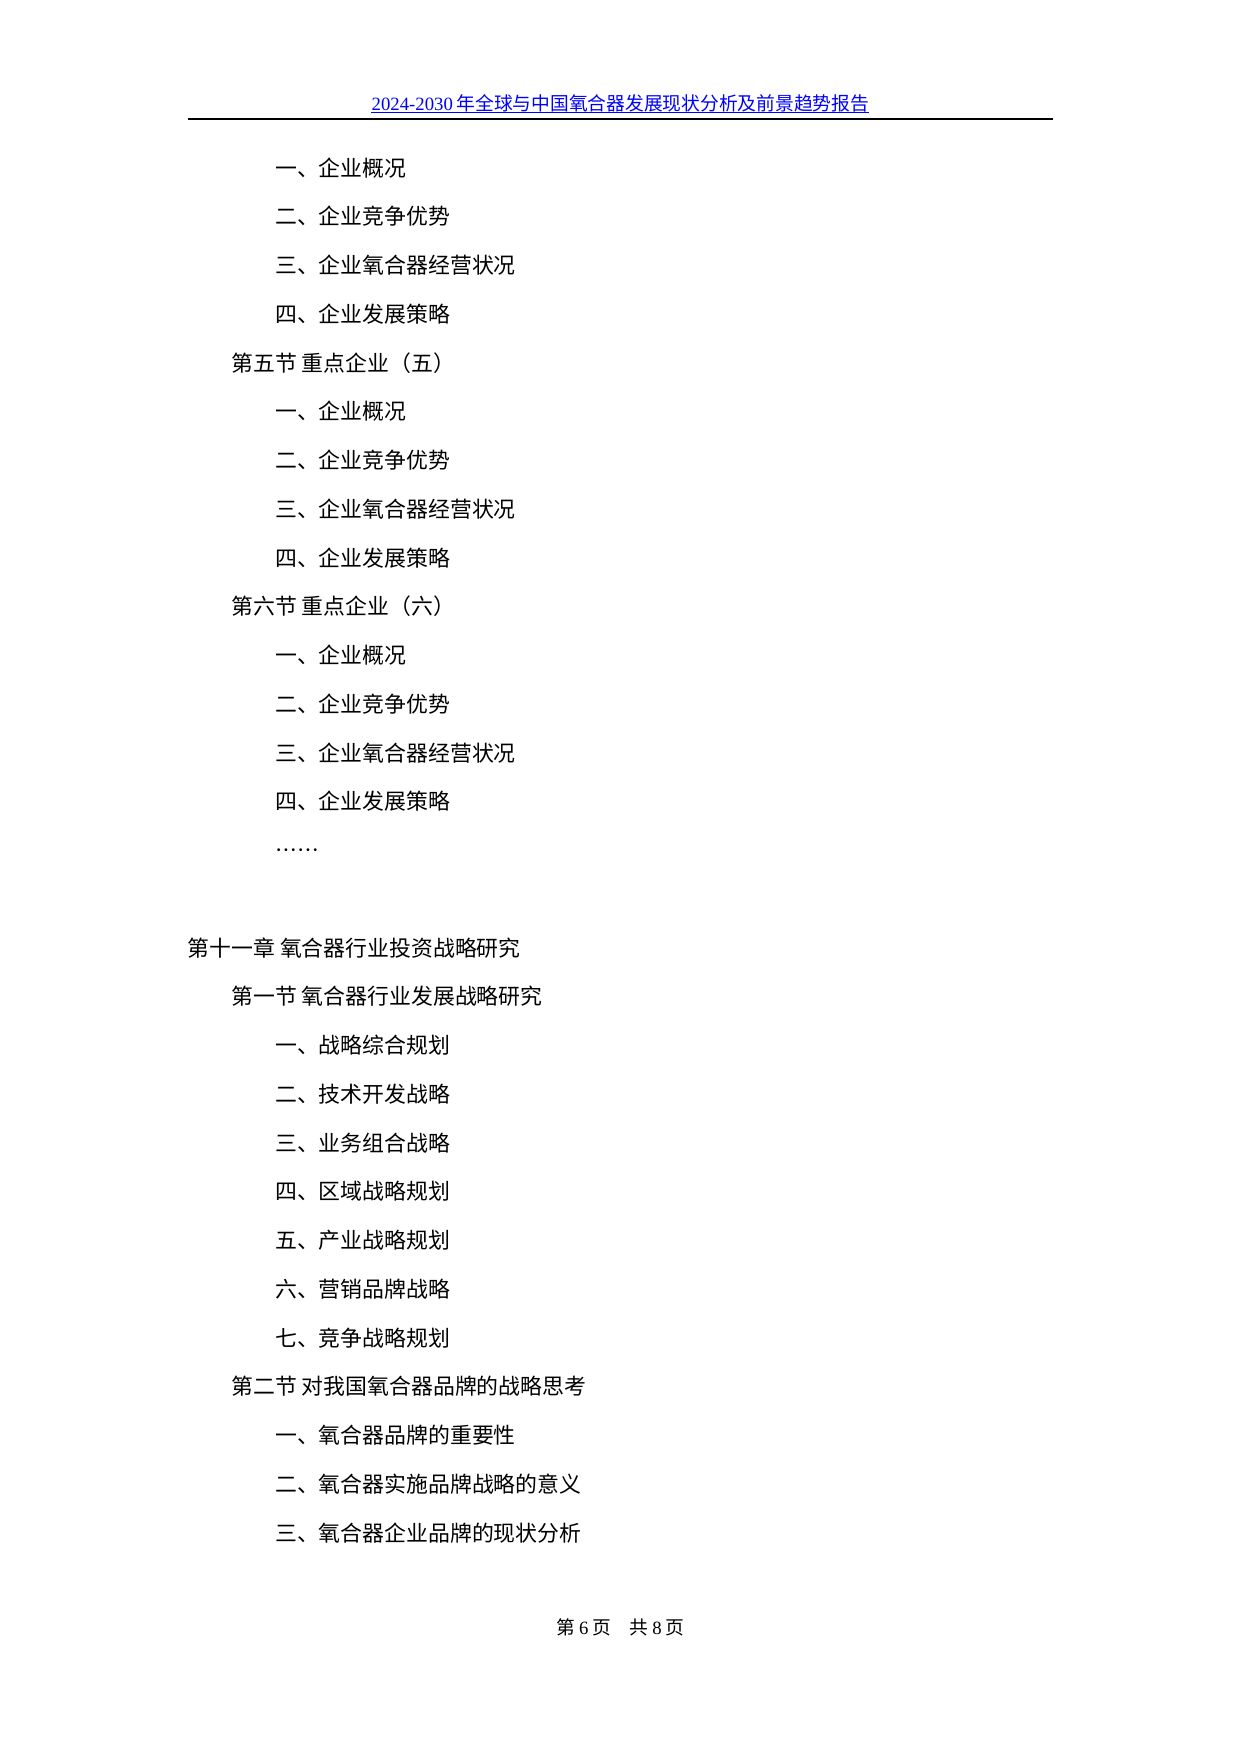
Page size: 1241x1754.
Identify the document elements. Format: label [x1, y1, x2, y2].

text [187, 150, 1053, 1548]
